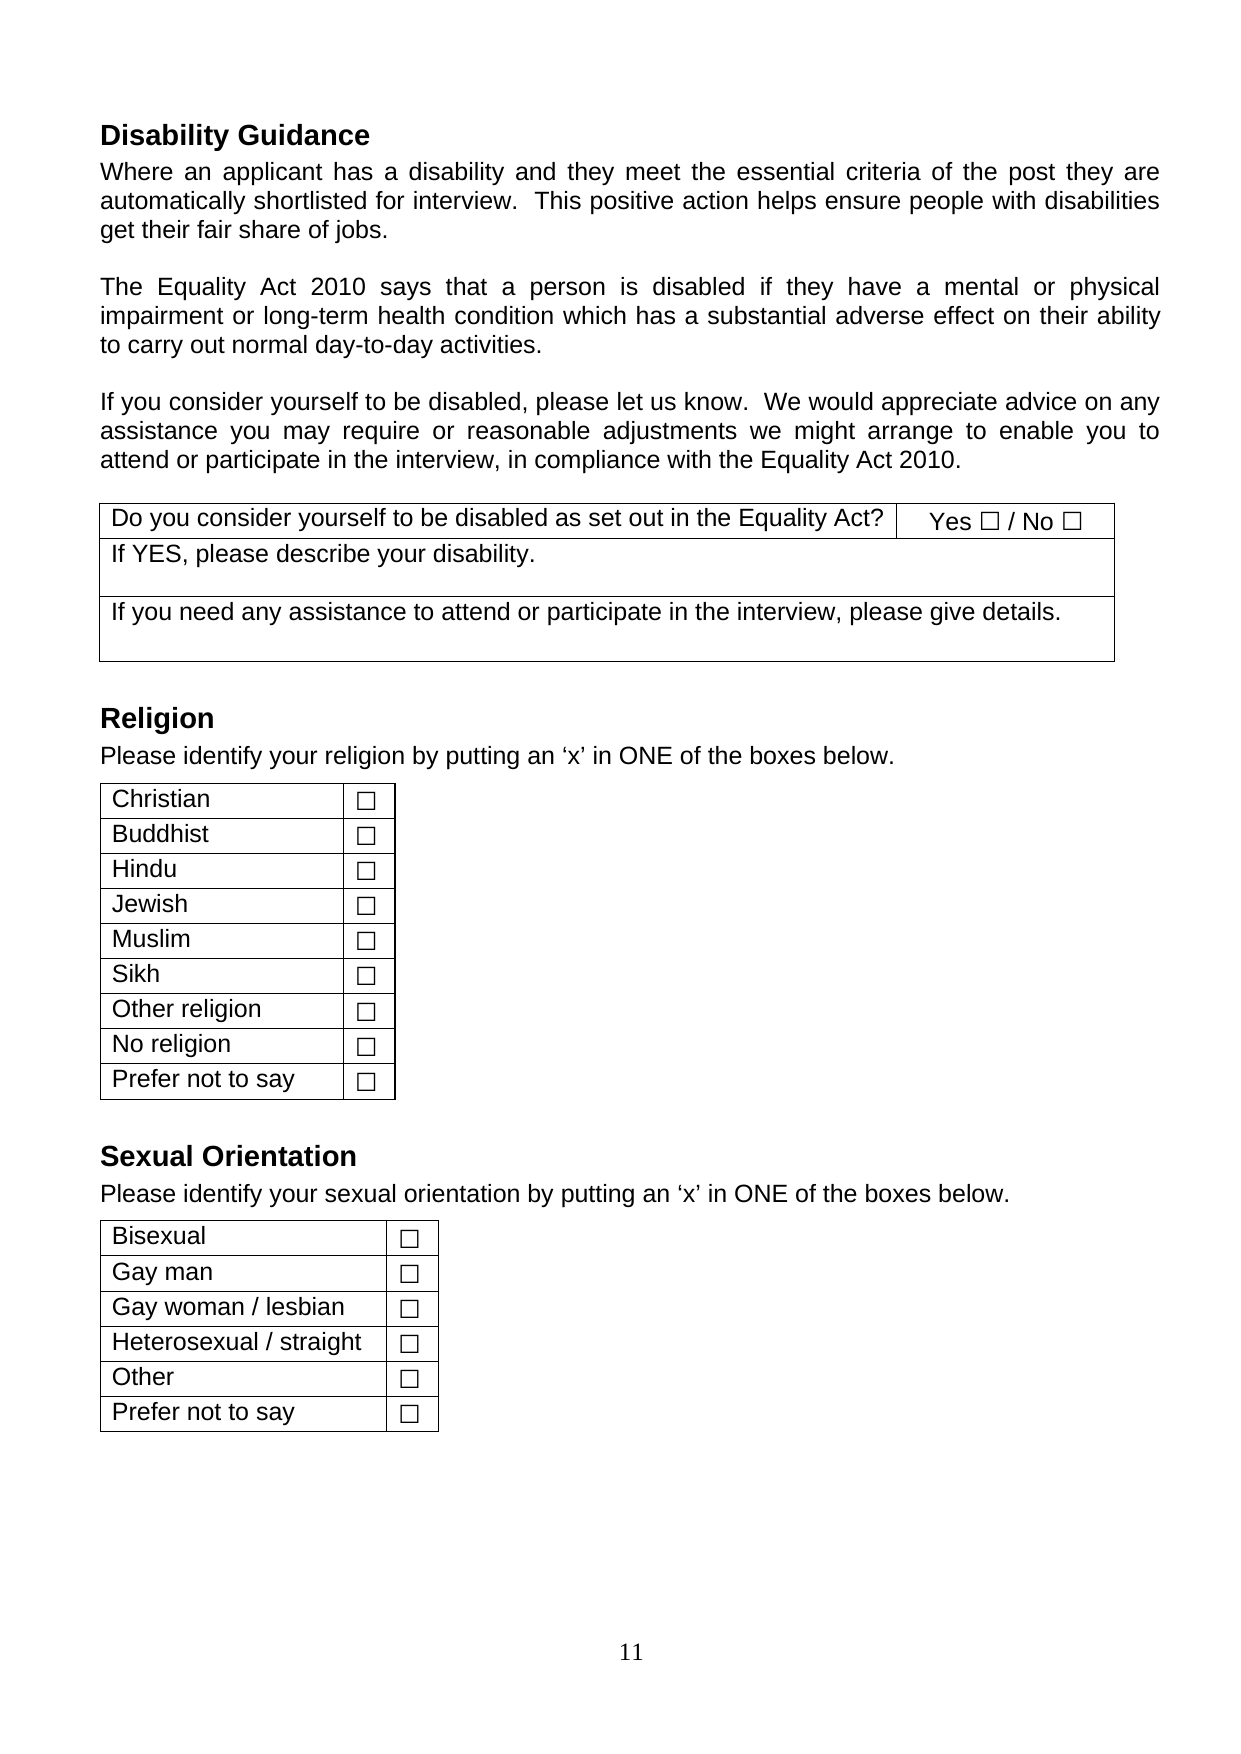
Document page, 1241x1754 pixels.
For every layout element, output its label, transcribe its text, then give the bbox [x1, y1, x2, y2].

table_cell Hindu [101, 854, 343, 888]
table_cell ☐ [387, 1397, 438, 1431]
table_cell Buddhist [101, 819, 343, 853]
table_cell Heterosexual / straight [101, 1327, 386, 1361]
text The Equality Act 2010 says that a person is disabled if they have a mental or physical impairment or long-term health condition which has a substantial adverse effect on their ability to carry out normal day-to-day activities. [100, 272, 1162, 359]
table_cell Prefer not to say [101, 1064, 343, 1098]
subtitle Disability Guidance [100, 118, 1162, 151]
text If you consider yourself to be disabled, please let us know. We would appreciate advice on any assistance you may require or reasonable adjustments we might arrange to enable you to attend or participate in the interview, in compliance with the Equality Act 2010. [100, 387, 1162, 474]
table_cell No religion [101, 1029, 343, 1063]
table_cell ☐ [344, 924, 394, 958]
table_cell If YES, please describe your disability. [100, 539, 1114, 596]
table_cell Jewish [101, 889, 343, 923]
table_cell ☐ [387, 1362, 438, 1396]
table_header Do you consider yourself to be disabled as set out in the Equality Act? [100, 504, 896, 537]
table_header ☐ [344, 784, 394, 818]
text Please identify your religion by putting an ‘x’ in ONE of the boxes below. [100, 741, 1162, 770]
text Please identify your sexual orientation by putting an ‘x’ in ONE of the boxes below. [100, 1179, 1162, 1208]
table_cell ☐ [387, 1327, 438, 1361]
table_cell ☐ [344, 819, 394, 853]
table_cell Other [101, 1362, 386, 1396]
table_cell Other religion [101, 994, 343, 1028]
table_header Yes ☐ / No ☐ [897, 504, 1114, 537]
table_cell ☐ [344, 1064, 394, 1098]
table_cell ☐ [344, 854, 394, 888]
text Where an applicant has a disability and they meet the essential criteria of the post they are automatically shortlisted for interview. This positive action helps ensure people with disabilities get their fair share of jobs. [100, 157, 1162, 244]
table_cell Sikh [101, 959, 343, 993]
table_cell Gay woman / lesbian [101, 1292, 386, 1326]
table_cell ☐ [344, 889, 394, 923]
table_cell ☐ [344, 1029, 394, 1063]
table_cell ☐ [344, 959, 394, 993]
table_header Christian [101, 784, 343, 818]
table_cell If you need any assistance to attend or participate in the interview, please give details. [100, 597, 1114, 661]
table_header ☐ [387, 1221, 438, 1255]
table_cell ☐ [344, 994, 394, 1028]
table_cell Prefer not to say [101, 1397, 386, 1431]
text Religion [100, 701, 1162, 735]
table_cell Gay man [101, 1256, 386, 1291]
table_cell ☐ [387, 1256, 438, 1291]
table_cell ☐ [387, 1292, 438, 1326]
text Sexual Orientation [100, 1139, 1162, 1173]
table_header Bisexual [101, 1221, 386, 1255]
table_cell Muslim [101, 924, 343, 958]
